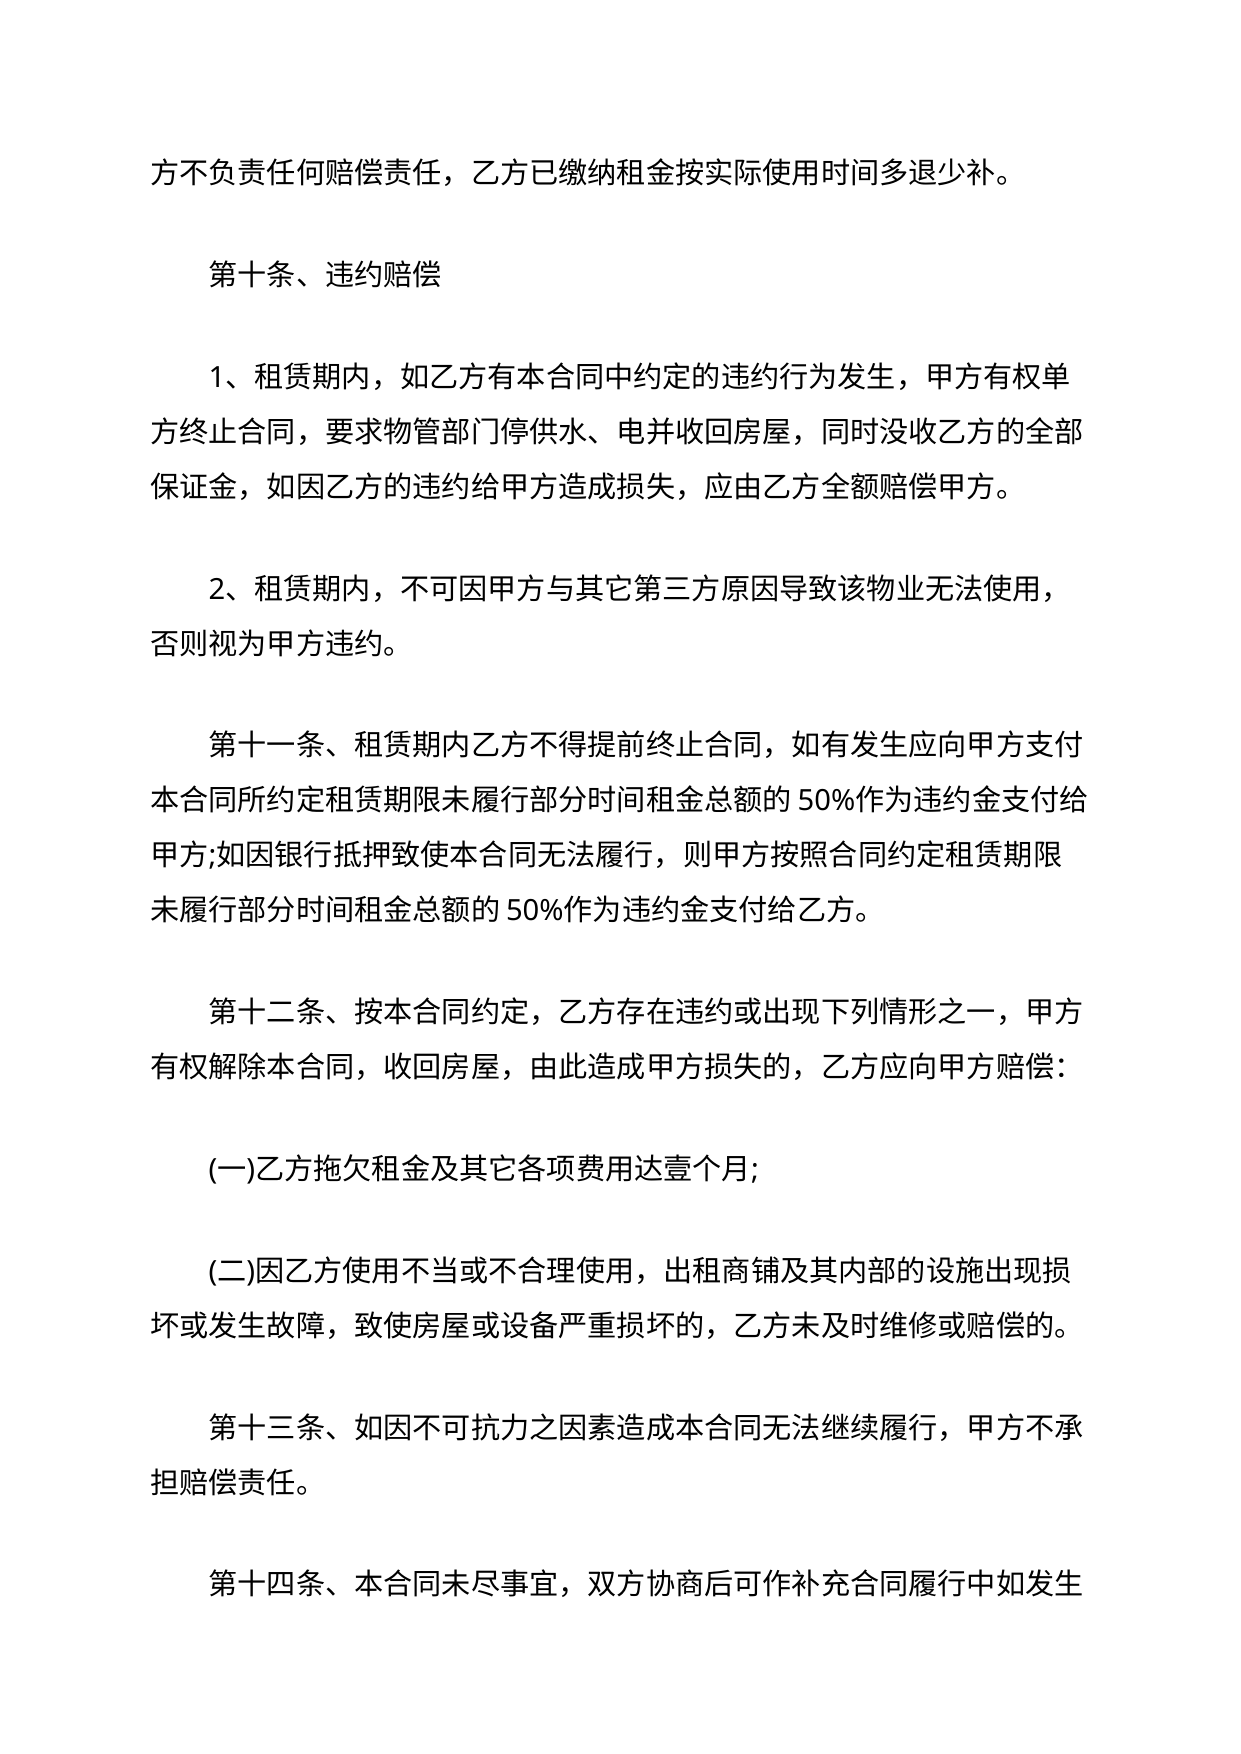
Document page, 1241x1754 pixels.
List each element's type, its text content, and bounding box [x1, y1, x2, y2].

text 第十三条、如因不可抗力之因素造成本合同无法继续履行，甲方不承担赔偿责任。 [150, 1404, 1090, 1501]
text (二)因乙方使用不当或不合理使用，出租商铺及其内部的设施出现损坏或发生故障，致使房屋或设备严重损坏的，乙方未及时维修或赔偿的。 [150, 1247, 1090, 1345]
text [150, 150, 1090, 192]
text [150, 1561, 1090, 1603]
text 1、租赁期内，如乙方有本合同中约定的违约行为发生，甲方有权单方终止合同，要求物管部门停供水、电并收回房屋，同时没收乙方的全部保证金，如因乙方的违约给甲方造成损失，应由乙方全额赔偿甲方。 [150, 353, 1090, 506]
text 第十条、违约赔偿 [150, 252, 1090, 294]
text (一)乙方拖欠租金及其它各项费用达壹个月; [150, 1146, 1090, 1188]
text 2、租赁期内，不可因甲方与其它第三方原因导致该物业无法使用，否则视为甲方违约。 [150, 565, 1090, 662]
text 第十二条、按本合同约定，乙方存在违约或出现下列情形之一，甲方有权解除本合同，收回房屋，由此造成甲方损失的，乙方应向甲方赔偿： [150, 989, 1090, 1086]
text 第十一条、租赁期内乙方不得提前终止合同，如有发生应向甲方支付本合同所约定租赁期限未履行部分时间租金总额的50%作为违约金支付给甲方;如因银行抵押致使本合同无法履行，则甲方按照合同约定租赁期限未履行部分时间租金总额的50%作为违约金支付给乙方。 [150, 722, 1090, 929]
